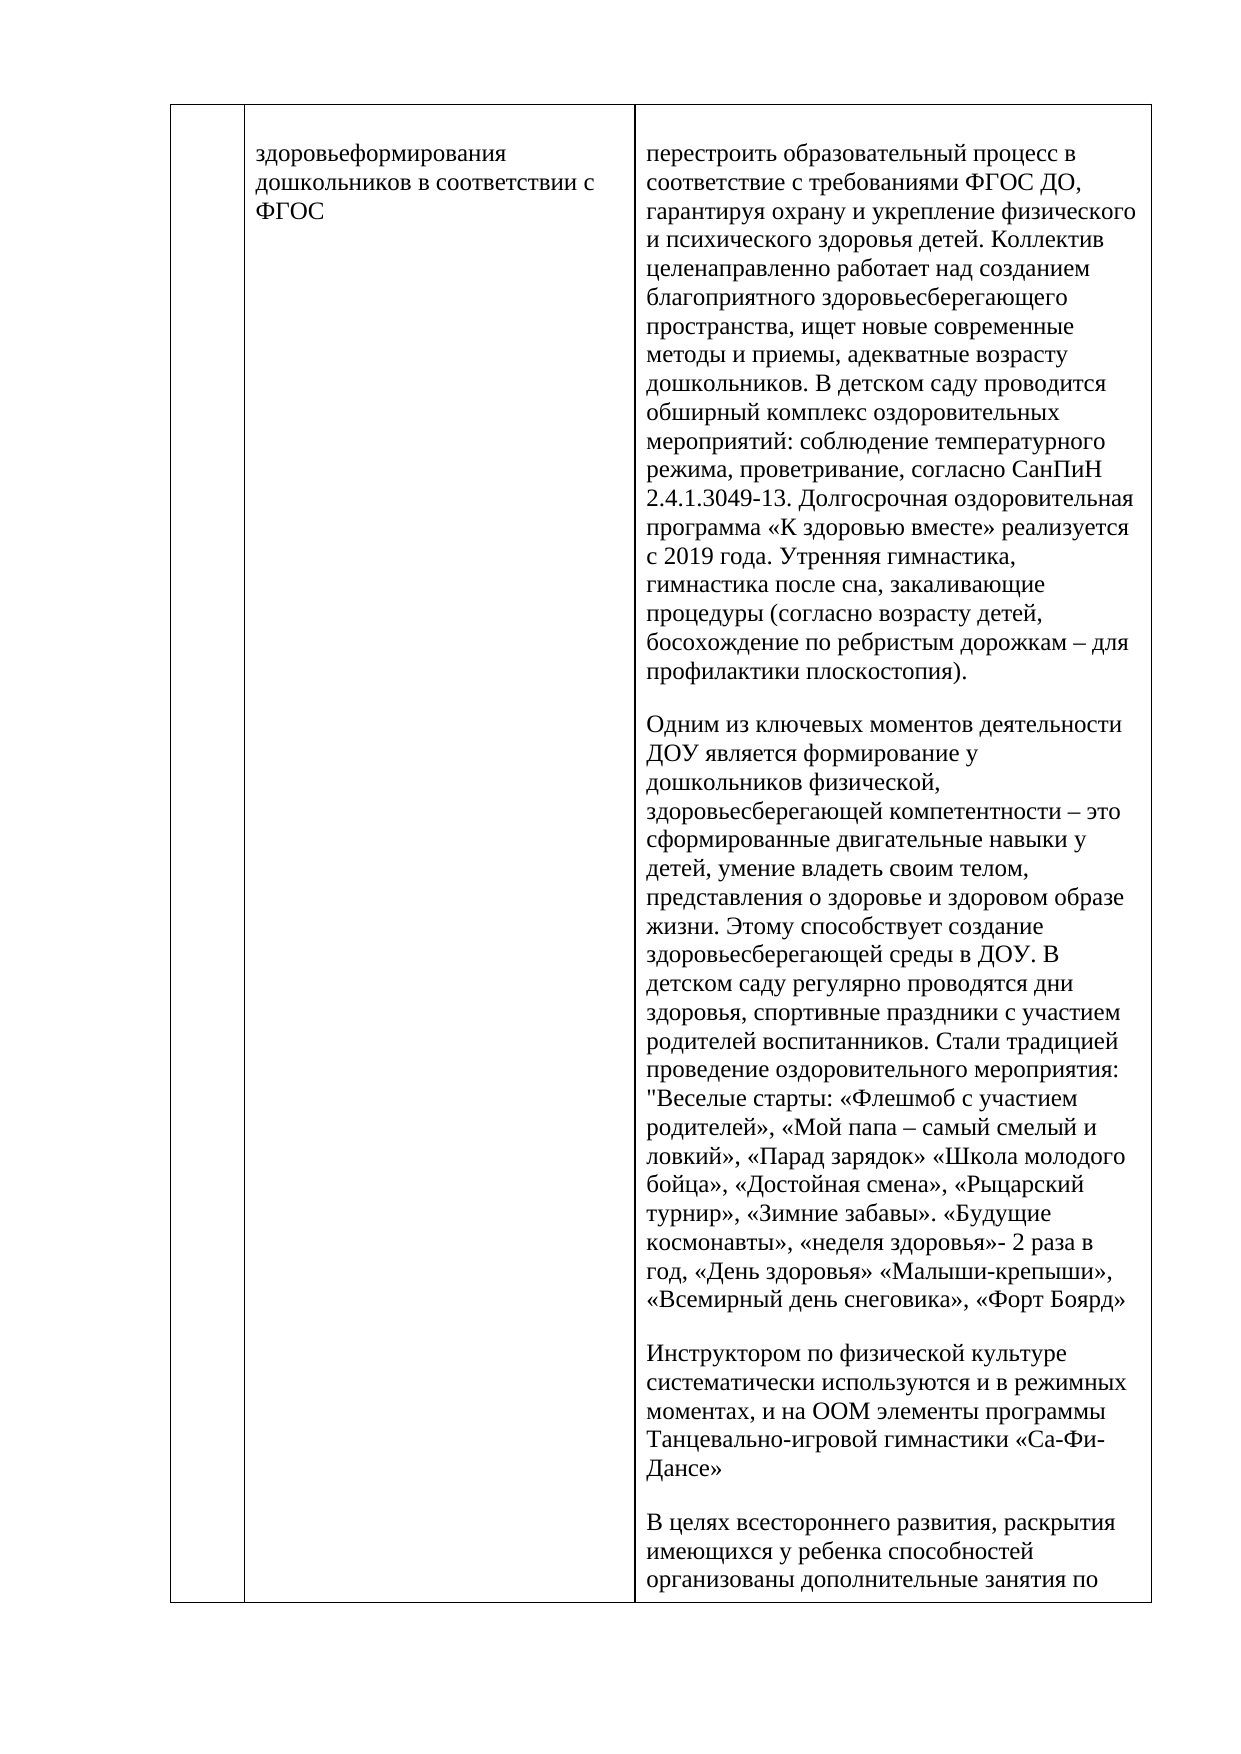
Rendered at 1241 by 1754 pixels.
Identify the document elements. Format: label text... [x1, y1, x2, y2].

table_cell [636, 105, 1151, 1602]
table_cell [245, 105, 634, 1602]
table_cell 2 [171, 105, 244, 1602]
